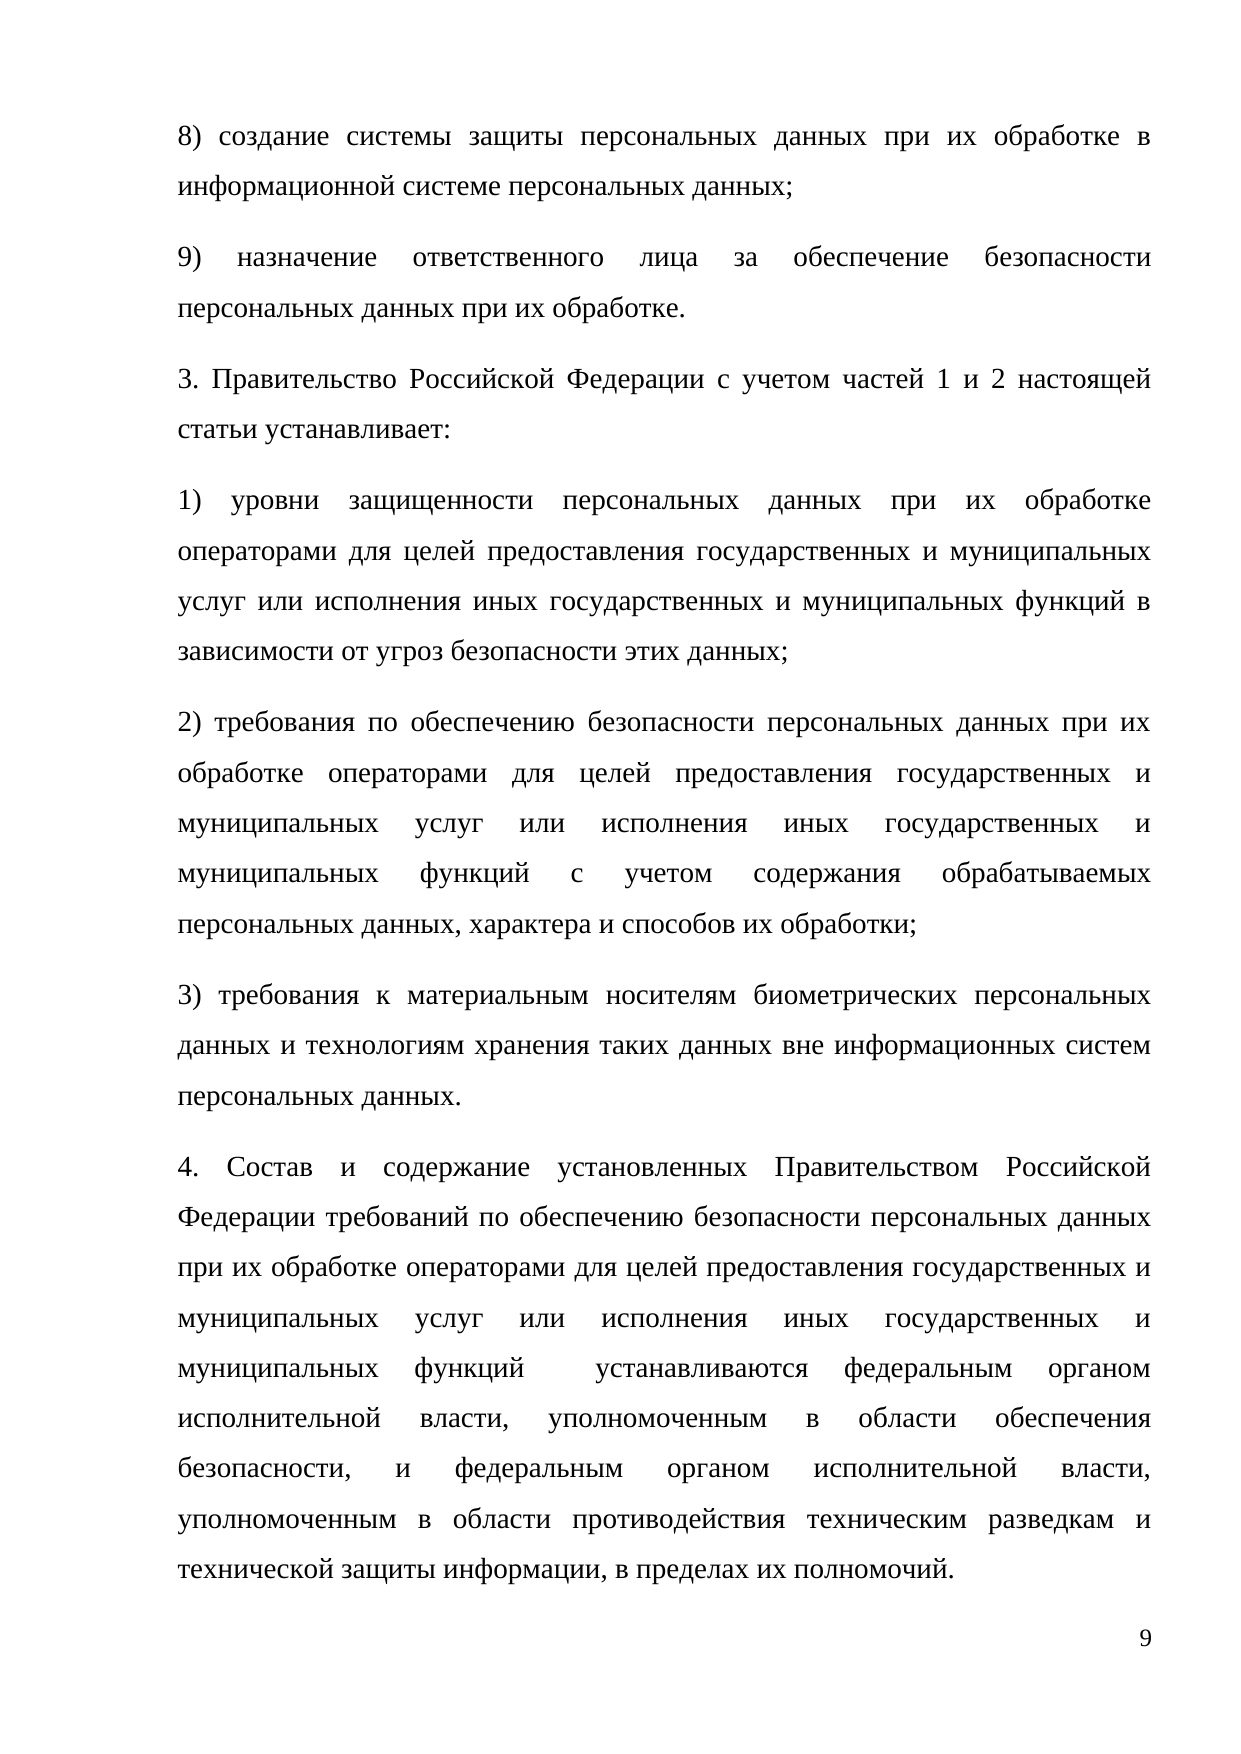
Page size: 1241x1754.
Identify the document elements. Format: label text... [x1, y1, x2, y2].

text 3. Правительство Российской Федерации с учетом частей 1 и 2 настоящей статьи устанавливает: [177, 361, 1152, 445]
text 1) уровни защищенности персональных данных при их обработке операторами для целей предоставления государственных и муниципальных услуг или исполнения иных государственных и муниципальных функций в зависимости от угроз безопасности этих данных; [177, 482, 1152, 667]
text 4. Состав и содержание установленных Правительством Российской Федерации требований по обеспечению безопасности персональных данных при их обработке операторами для целей предоставления государственных и муниципальных услуг или исполнения иных государственных и муниципальных функций устанавливаются федеральным органом исполнительной власти, уполномоченным в области обеспечения безопасности, и федеральным органом исполнительной власти, уполномоченным в области противодействия техническим разведкам и технической защиты информации, в пределах их полномочий. [177, 1149, 1152, 1585]
text 3) требования к материальным носителям биометрических персональных данных и технологиям хранения таких данных вне информационных систем персональных данных. [177, 977, 1152, 1111]
text 9) назначение ответственного лица за обеспечение безопасности персональных данных при их обработке. [177, 239, 1152, 323]
text 8) создание системы защиты персональных данных при их обработке в информационной системе персональных данных; [177, 118, 1152, 202]
text 2) требования по обеспечению безопасности персональных данных при их обработке операторами для целей предоставления государственных и муниципальных услуг или исполнения иных государственных и муниципальных функций с учетом содержания обрабатываемых персональных данных, характера и способов их обработки; [177, 704, 1152, 939]
